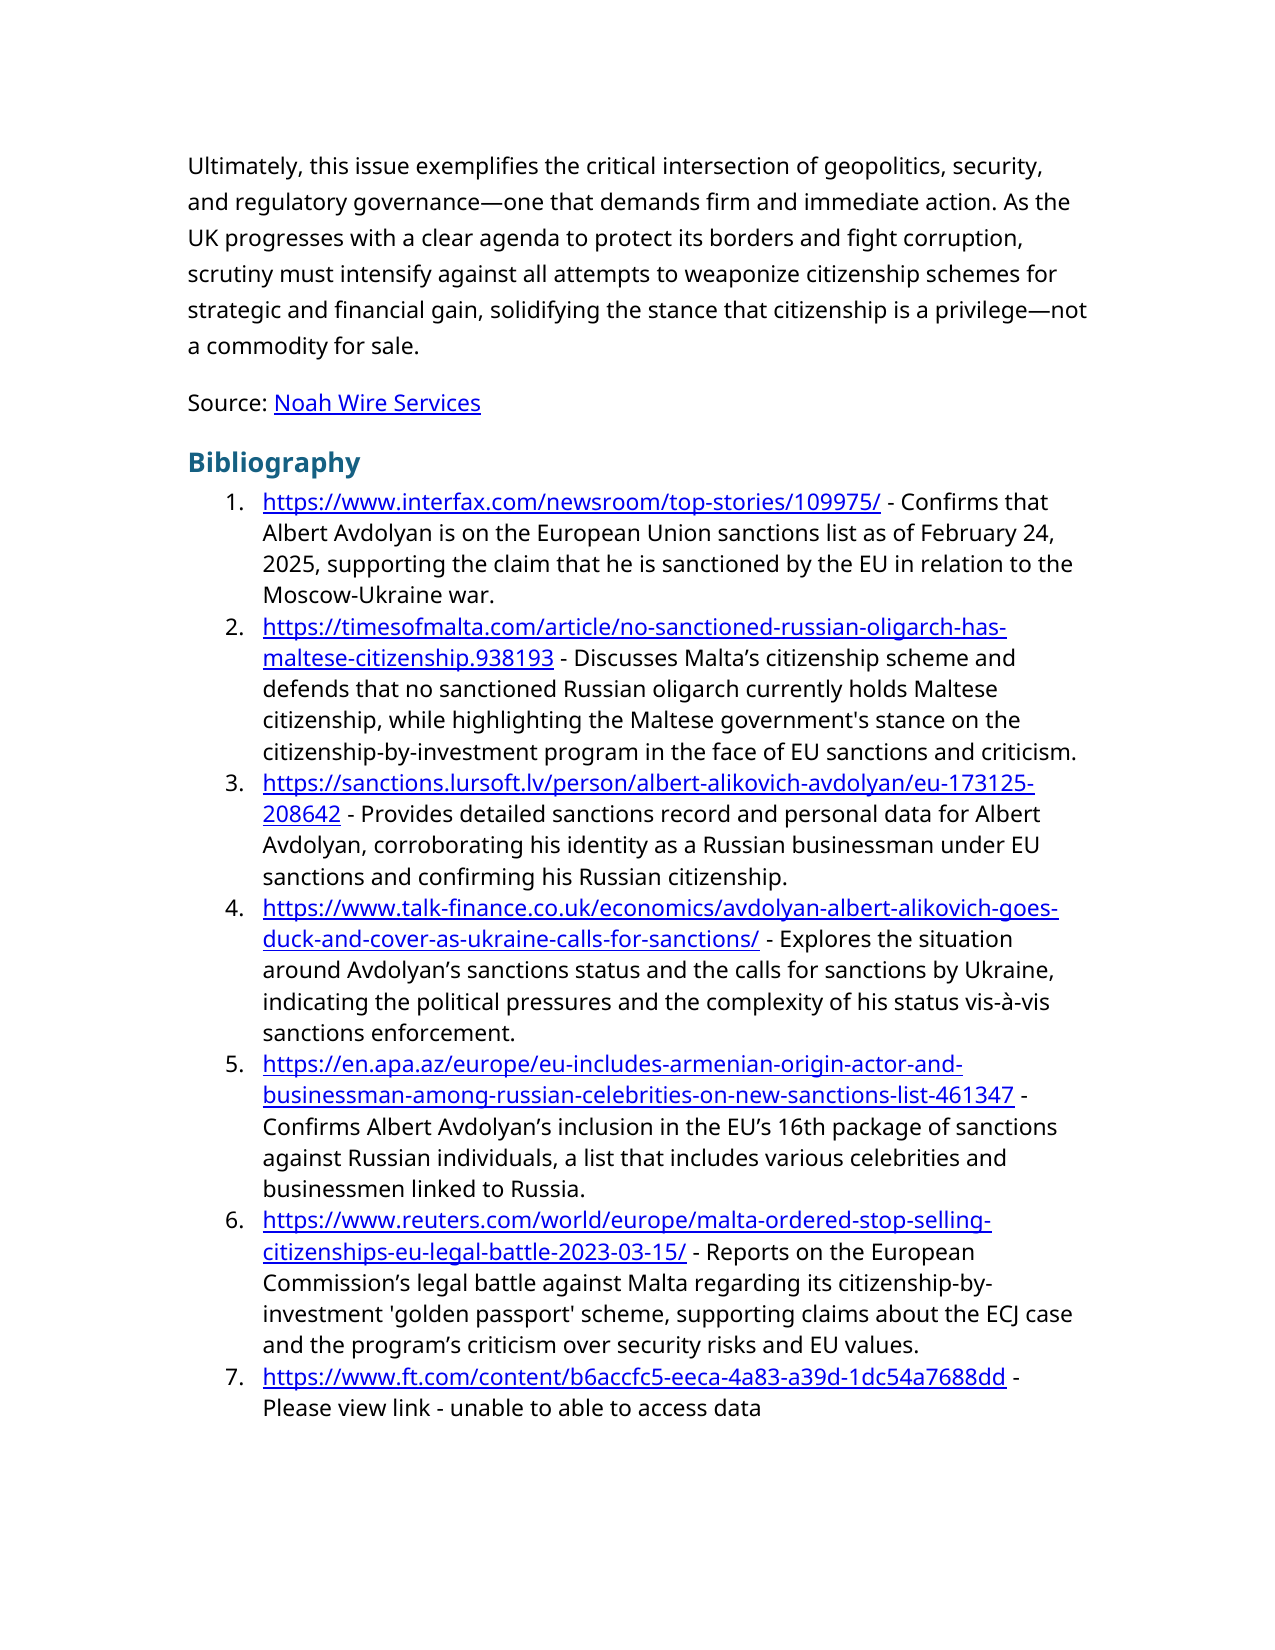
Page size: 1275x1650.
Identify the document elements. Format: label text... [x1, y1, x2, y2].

list https://www.ft.com/content/b6accfc5-eeca-4a83-a39d-1dc54a7688dd - Please view link - unable to able to access data [225, 1361, 1087, 1423]
list https://www.talk-finance.co.uk/economics/avdolyan-albert-alikovich-goes-duck-and-cover-as-ukraine-calls-for-sanctions/ - Explores the situation around Avdolyan’s sanctions status and the calls for sanctions by Ukraine, indicating the political pressures and the complexity of his status vis-à-vis sanctions enforcement. [225, 892, 1087, 1048]
list https://sanctions.lursoft.lv/person/albert-alikovich-avdolyan/eu-173125-208642 - Provides detailed sanctions record and personal data for Albert Avdolyan, corroborating his identity as a Russian businessman under EU sanctions and confirming his Russian citizenship. [225, 767, 1087, 892]
list https://timesofmalta.com/article/no-sanctioned-russian-oligarch-has-maltese-citizenship.938193 - Discusses Malta’s citizenship scheme and defends that no sanctioned Russian oligarch currently holds Maltese citizenship, while highlighting the Maltese government's stance on the citizenship-by-investment program in the face of EU sanctions and criticism. [225, 611, 1087, 767]
list https://en.apa.az/europe/eu-includes-armenian-origin-actor-and-businessman-among-russian-celebrities-on-new-sanctions-list-461347 - Confirms Albert Avdolyan’s inclusion in the EU’s 16th package of sanctions against Russian individuals, a list that includes various celebrities and businessmen linked to Russia. [225, 1048, 1087, 1204]
list https://www.reuters.com/world/europe/malta-ordered-stop-selling-citizenships-eu-legal-battle-2023-03-15/ - Reports on the European Commission’s legal battle against Malta regarding its citizenship-by-investment 'golden passport' scheme, supporting claims about the ECJ case and the program’s criticism over security risks and EU values. [225, 1204, 1087, 1361]
text Source: Noah Wire Services [187, 386, 1087, 418]
subtitle Bibliography [187, 443, 1087, 480]
text Ultimately, this issue exemplifies the critical intersection of geopolitics, security, and regulatory governance—one that demands firm and immediate action. As the UK progresses with a clear agenda to protect its borders and fight corruption, scrutiny must intensify against all attempts to weaponize citizenship schemes for strategic and financial gain, solidifying the stance that citizenship is a privilege—not a commodity for sale. [187, 150, 1087, 361]
list https://www.interfax.com/newsroom/top-stories/109975/ - Confirms that Albert Avdolyan is on the European Union sanctions list as of February 24, 2025, supporting the claim that he is sanctioned by the EU in relation to the Moscow-Ukraine war. [225, 486, 1087, 611]
